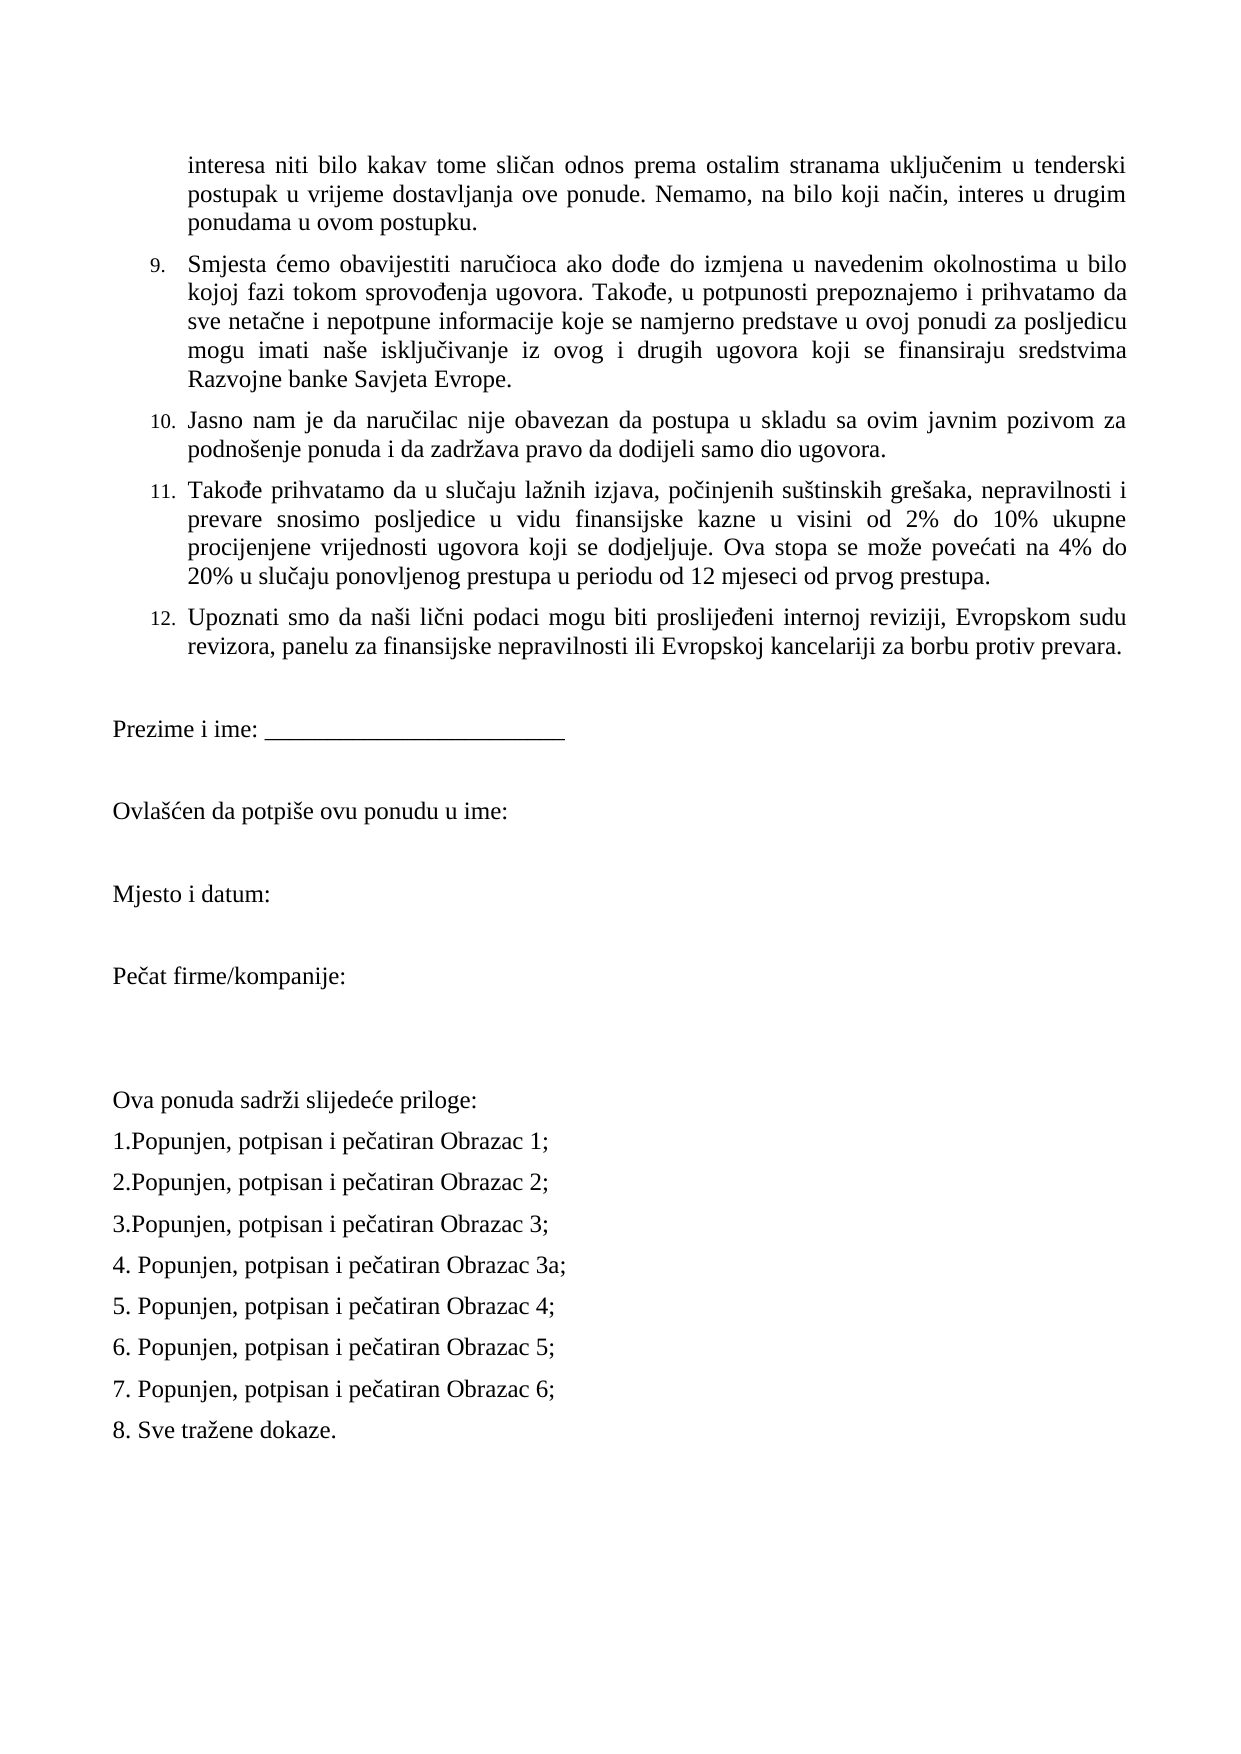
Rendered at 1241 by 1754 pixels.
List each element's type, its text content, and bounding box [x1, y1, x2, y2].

text 5. Popunjen, potpisan i pečatiran Obrazac 4; [112, 1291, 1128, 1320]
text 6. Popunjen, potpisan i pečatiran Obrazac 5; [112, 1332, 1128, 1361]
text Ovlašćen da potpiše ovu ponudu u ime: [112, 796, 1128, 825]
text 3.Popunjen, potpisan i pečatiran Obrazac 3; [112, 1209, 1128, 1237]
text 8. Sve tražene dokaze. [112, 1415, 1128, 1444]
text 1.Popunjen, potpisan i pečatiran Obrazac 1; [112, 1126, 1128, 1155]
text 2.Popunjen, potpisan i pečatiran Obrazac 2; [112, 1167, 1128, 1196]
text Prezime i ime: ________________________ [112, 714, 1128, 742]
text Pečat firme/kompanije: [112, 961, 1128, 990]
text 7. Popunjen, potpisan i pečatiran Obrazac 6; [112, 1374, 1128, 1402]
text 4. Popunjen, potpisan i pečatiran Obrazac 3a; [112, 1250, 1128, 1279]
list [150, 150, 1128, 236]
list Jasno nam je da naručilac nije obavezan da postupa u skladu sa ovim javnim pozivom za podnošenje ponuda i da zadržava pravo da dodijeli samo dio ugovora. [150, 405, 1128, 462]
list Upoznati smo da naši lični podaci mogu biti proslijeđeni internoj reviziji, Evropskom sudu revizora, panelu za finansijske nepravilnosti ili Evropskoj kancelariji za borbu protiv prevara. [150, 602, 1128, 660]
text Mjesto i datum: [112, 879, 1128, 907]
list Takođe prihvatamo da u slučaju lažnih izjava, počinjenih suštinskih grešaka, nepravilnosti i prevare snosimo posljedice u vidu finansijske kazne u visini od 2% do 10% ukupne procijenjene vrijednosti ugovora koji se dodjeljuje. Ova stopa se može povećati na 4% do 20% u slučaju ponovljenog prestupa u periodu od 12 mjeseci od prvog prestupa. [150, 475, 1128, 590]
list Smjesta ćemo obavijestiti naručioca ako dođe do izmjena u navedenim okolnostima u bilo kojoj fazi tokom sprovođenja ugovora. Takođe, u potpunosti prepoznajemo i prihvatamo da sve netačne i nepotpune informacije koje se namjerno predstave u ovoj ponudi za posljedicu mogu imati naše isključivanje iz ovog i drugih ugovora koji se finansiraju sredstvima Razvojne banke Savjeta Evrope. [150, 249, 1128, 392]
text Ova ponuda sadrži slijedeće priloge: [112, 1085, 1128, 1114]
